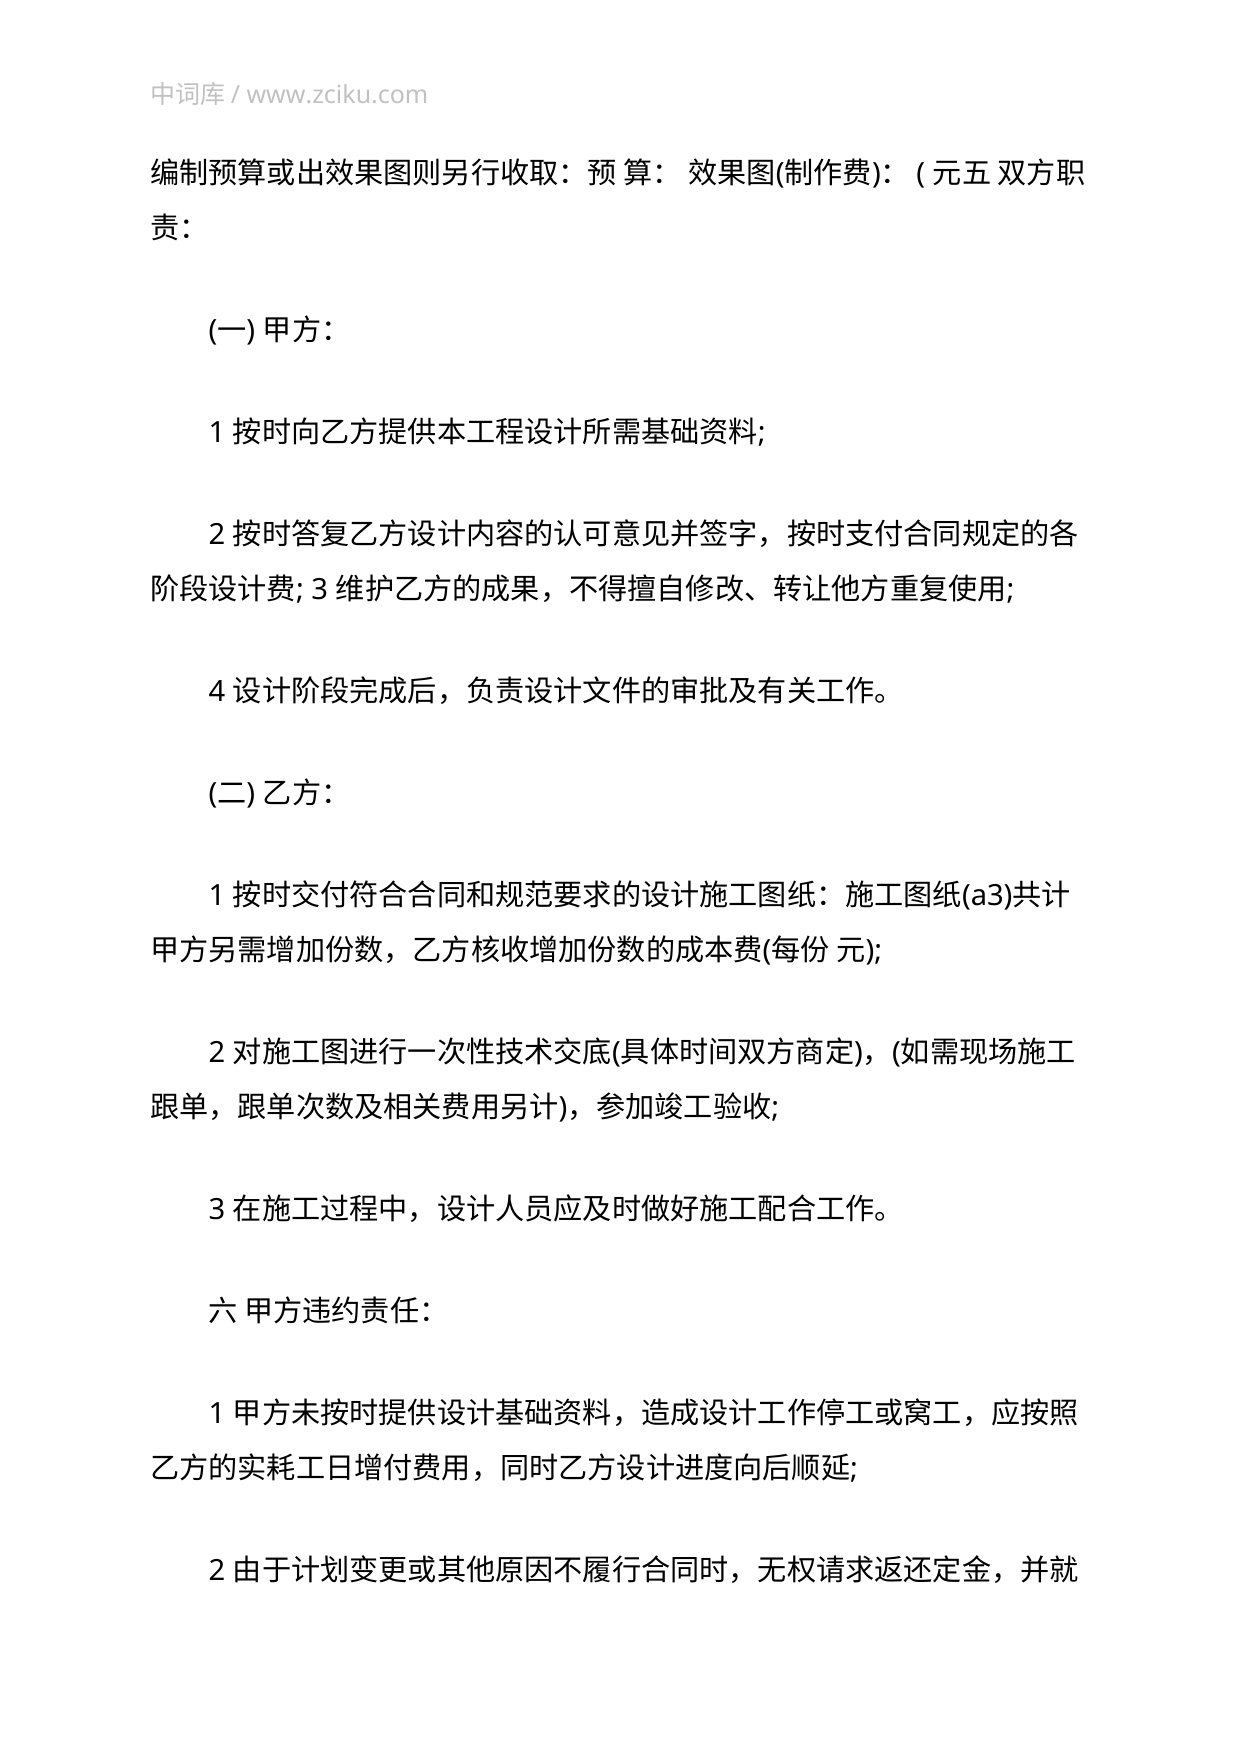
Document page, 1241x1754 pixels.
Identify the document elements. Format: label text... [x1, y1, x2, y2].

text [150, 1546, 1090, 1589]
text 1 甲方未按时提供设计基础资料，造成设计工作停工或窝工，应按照乙方的实耗工日增付费用，同时乙方设计进度向后顺延; [150, 1389, 1090, 1487]
text (一) 甲方： [150, 307, 1090, 349]
text (二) 乙方： [150, 770, 1090, 812]
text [150, 150, 1090, 247]
text 3 在施工过程中，设计人员应及时做好施工配合工作。 [150, 1186, 1090, 1228]
text 1 按时交付符合合同和规范要求的设计施工图纸：施工图纸(a3)共计甲方另需增加份数，乙方核收增加份数的成本费(每份 元); [150, 872, 1090, 969]
text 2 对施工图进行一次性技术交底(具体时间双方商定)，(如需现场施工跟单，跟单次数及相关费用另计)，参加竣工验收; [150, 1029, 1090, 1126]
text 六 甲方违约责任： [150, 1288, 1090, 1330]
text 4 设计阶段完成后，负责设计文件的审批及有关工作。 [150, 668, 1090, 710]
text 2 按时答复乙方设计内容的认可意见并签字，按时支付合同规定的各阶段设计费; 3 维护乙方的成果，不得擅自修改、转让他方重复使用; [150, 511, 1090, 608]
text 1 按时向乙方提供本工程设计所需基础资料; [150, 409, 1090, 451]
